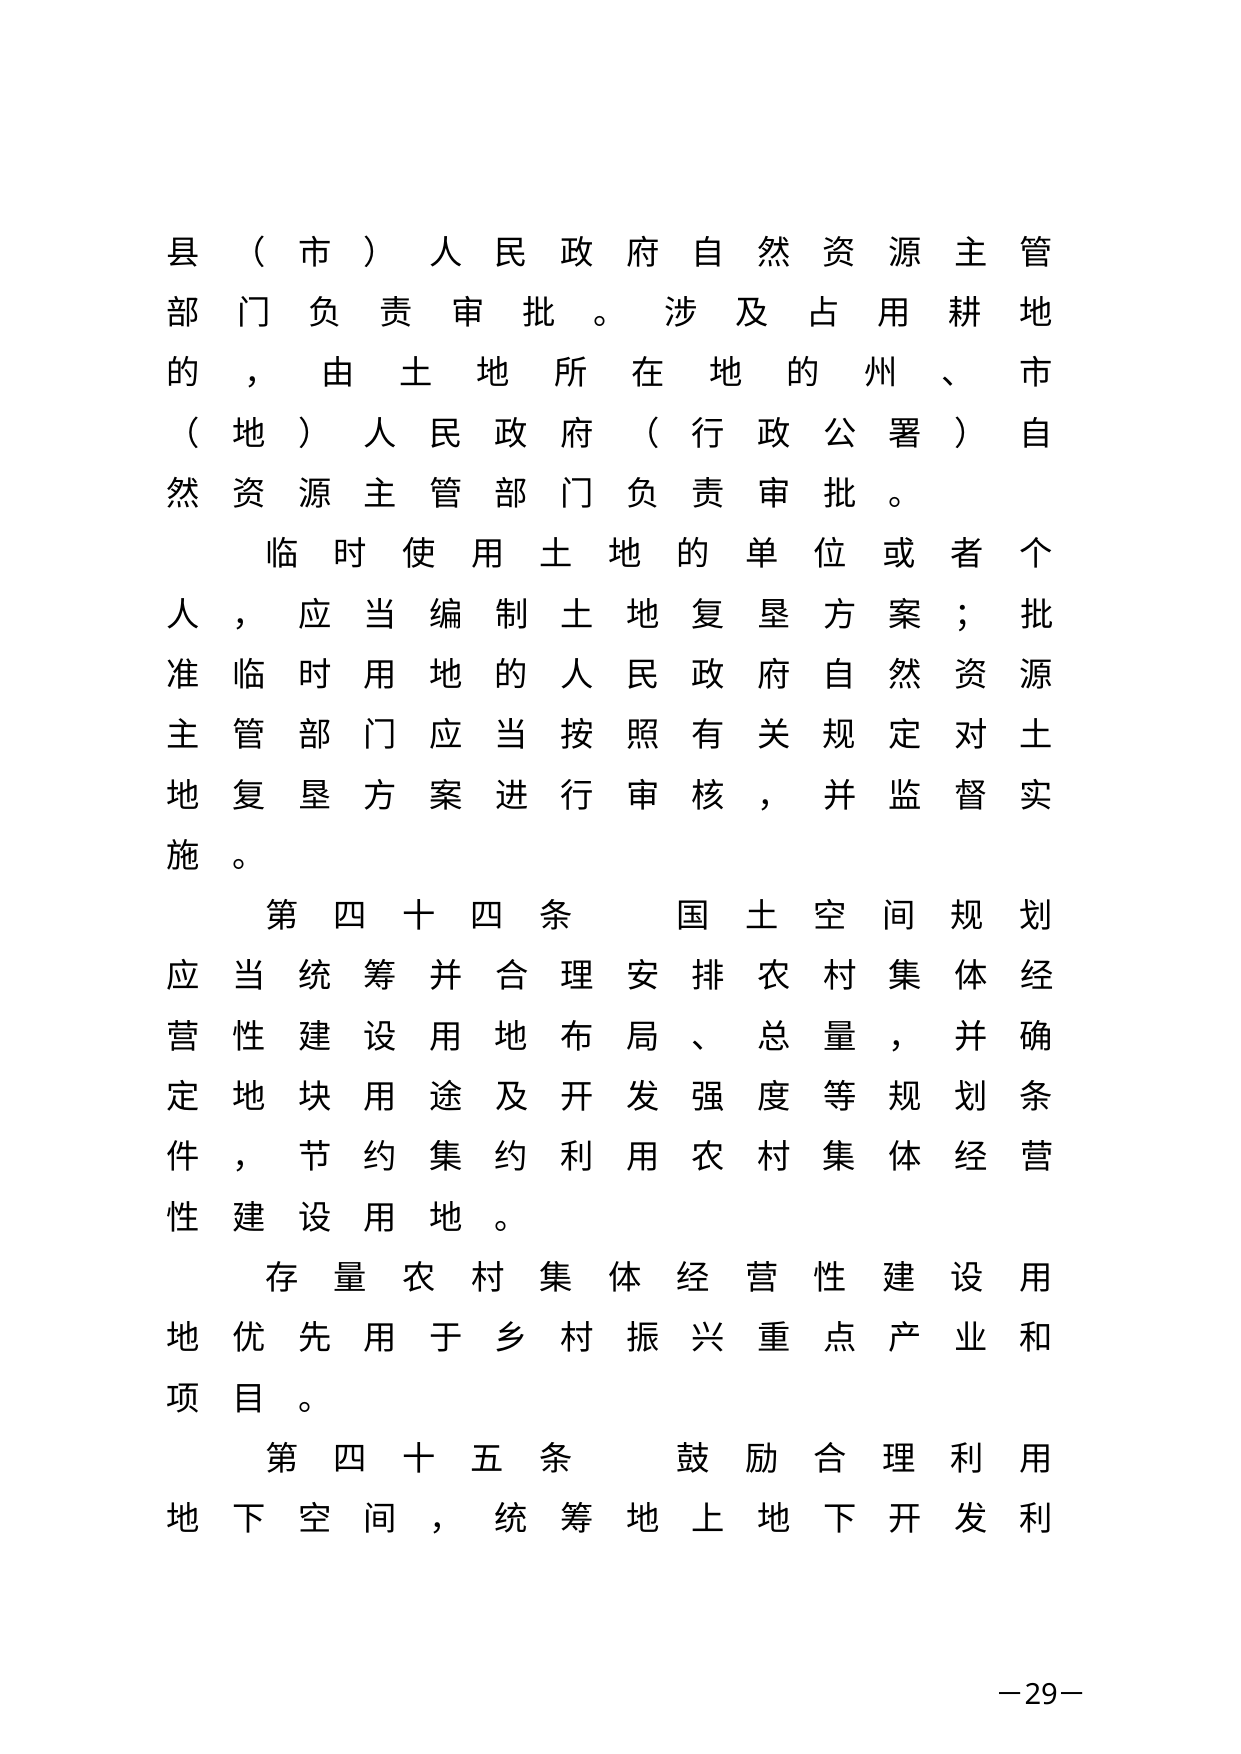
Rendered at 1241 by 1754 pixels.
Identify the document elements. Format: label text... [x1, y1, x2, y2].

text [167, 219, 1085, 521]
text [167, 1426, 1085, 1546]
text 第四十四条 国土空间规划应当统筹并合理安排农村集体经营性建设用地布局、总量，并确定地块用途及开发强度等规划条件，节约集约利用农村集体经营性建设用地。 [167, 883, 1085, 1245]
text 临时使用土地的单位或者个人，应当编制土地复垦方案；批准临时用地的人民政府自然资源主管部门应当按照有关规定对土地复垦方案进行审核，并监督实施。 [167, 521, 1085, 883]
text 存量农村集体经营性建设用地优先用于乡村振兴重点产业和项目。 [167, 1245, 1085, 1426]
